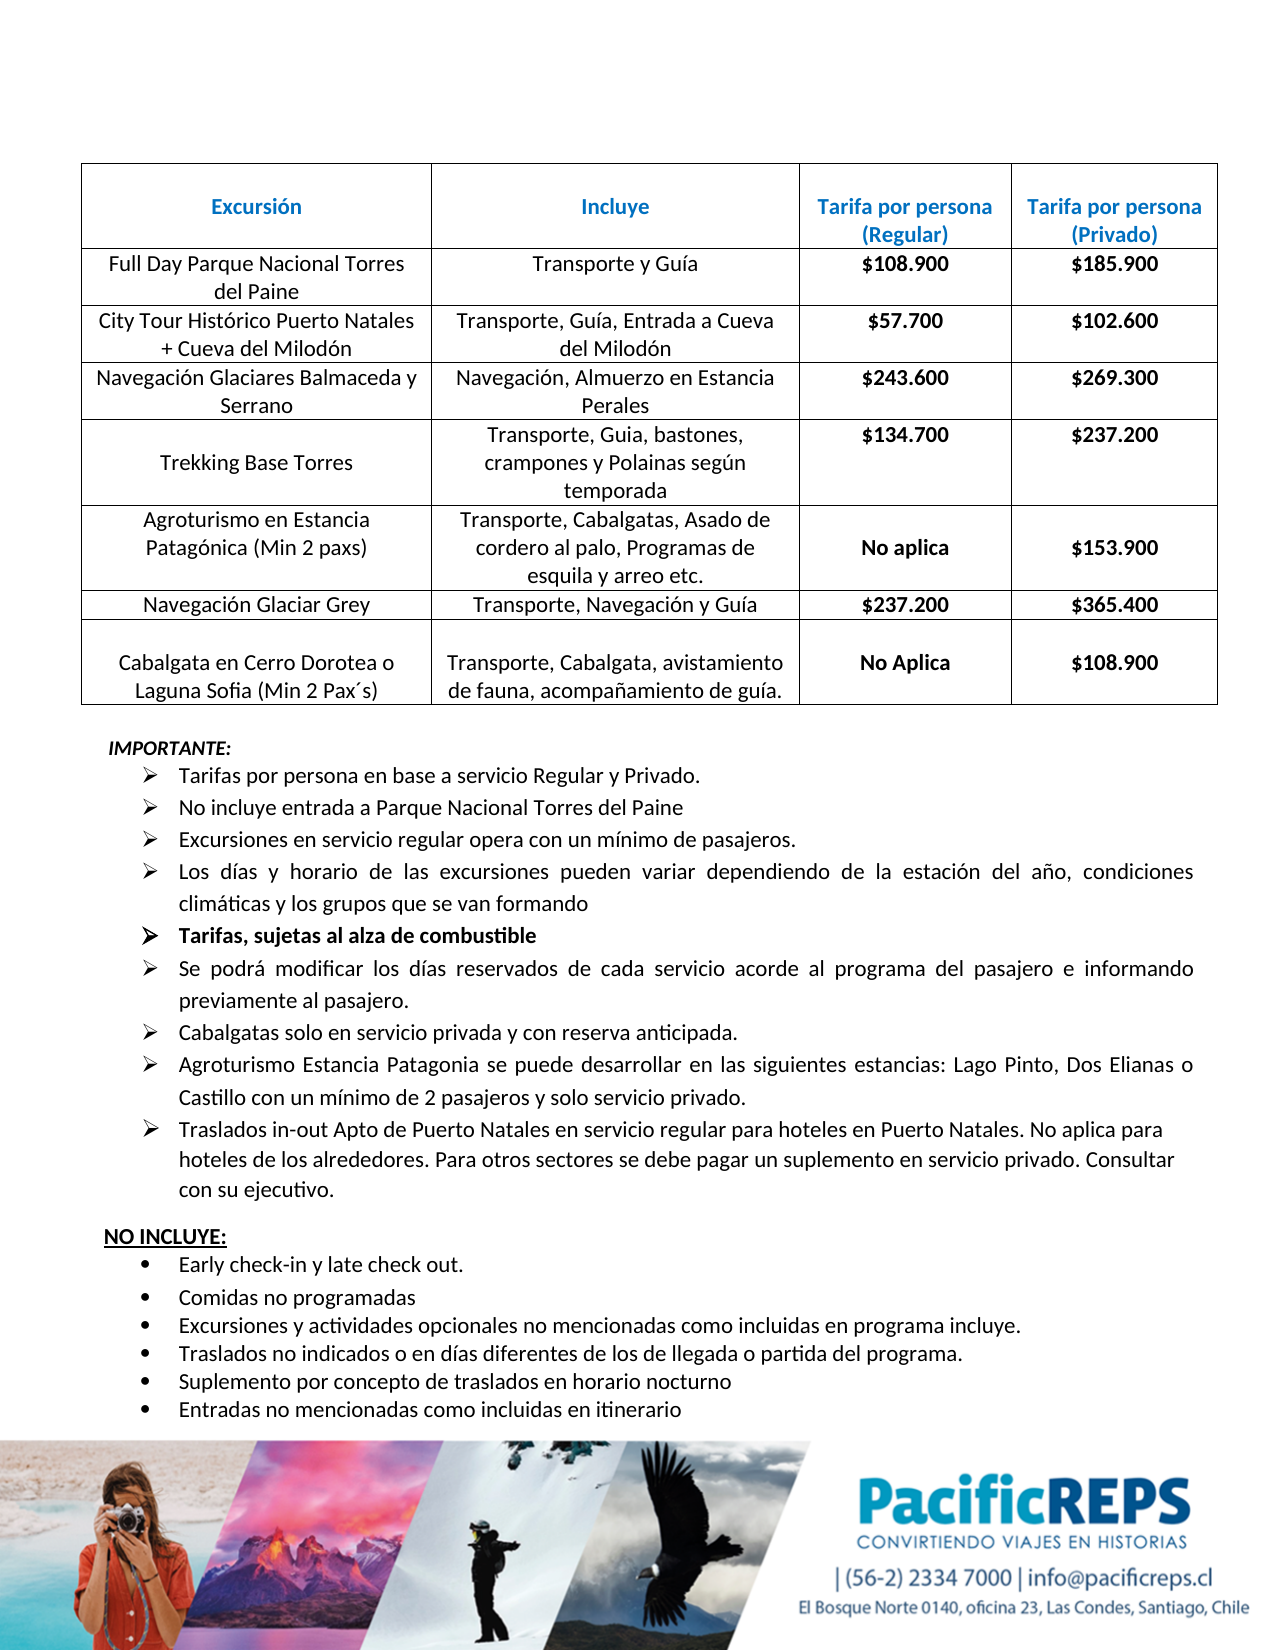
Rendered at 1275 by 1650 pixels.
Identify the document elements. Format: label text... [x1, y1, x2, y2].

list Comidas no programadas [141, 1283, 1196, 1311]
list Traslados no indicados o en días diferentes de los de llegada o partida del programa. [141, 1339, 1196, 1367]
table_cell Trekking Base Torres [82, 420, 431, 504]
list Excursiones y actividades opcionales no mencionadas como incluidas en programa incluye. [141, 1311, 1196, 1339]
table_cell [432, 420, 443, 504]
list Entradas no mencionadas como incluidas en itinerario [141, 1395, 1196, 1423]
table_cell $134.700 [800, 420, 1011, 504]
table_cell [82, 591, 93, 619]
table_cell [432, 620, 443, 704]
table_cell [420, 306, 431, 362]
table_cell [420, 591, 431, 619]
table_cell $57.700 [800, 306, 1011, 362]
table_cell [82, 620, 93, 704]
table_header Incluye [432, 164, 799, 248]
picture [0, 1436, 1274, 1650]
table_cell $153.900 [1012, 506, 1217, 589]
table_cell $102.600 [1012, 306, 1217, 362]
table_cell Transporte y Guía [432, 249, 799, 305]
list Traslados in-out Apto de Puerto Natales en servicio regular para hoteles en Puerto Natales. No aplica para hoteles de los alrededores. Para otros sectores se debe pagar un suplemento en servicio privado. Consultar con su ejecutivo. [141, 1115, 1196, 1203]
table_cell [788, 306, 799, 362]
list No incluye entrada a Parque Nacional Torres del Paine [141, 793, 1196, 821]
table_cell Agroturismo en Estancia Patagónica (Min 2 paxs) [82, 506, 431, 589]
text IMPORTANTE: [103, 735, 1196, 761]
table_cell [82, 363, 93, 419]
list Los días y horario de las excursiones pueden variar dependiendo de la estación del año, condiciones climáticas y los grupos que se van formando [141, 857, 1196, 917]
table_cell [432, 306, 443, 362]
list Tarifas, sujetas al alza de combustible [141, 922, 1196, 950]
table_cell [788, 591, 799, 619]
table_cell $108.900 [1012, 620, 1217, 704]
text NO INCLUYE: [103, 1222, 1196, 1250]
table_cell $185.900 [1012, 249, 1217, 305]
list Early check-in y late check out. [141, 1250, 1196, 1278]
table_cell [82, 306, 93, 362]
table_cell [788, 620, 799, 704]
table_cell $243.600 [800, 363, 1011, 419]
list Tarifas por persona en base a servicio Regular y Privado. [141, 761, 1196, 789]
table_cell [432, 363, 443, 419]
list Cabalgatas solo en servicio privada y con reserva anticipada. [141, 1018, 1196, 1046]
table_cell $108.900 [800, 249, 1011, 305]
list Excursiones en servicio regular opera con un mínimo de pasajeros. [141, 825, 1196, 853]
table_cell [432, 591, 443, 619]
list Se podrá modificar los días reservados de cada servicio acorde al programa del pasajero e informando previamente al pasajero. [141, 954, 1196, 1014]
table_header Excursión [82, 164, 431, 248]
list Suplemento por concepto de traslados en horario nocturno [141, 1367, 1196, 1395]
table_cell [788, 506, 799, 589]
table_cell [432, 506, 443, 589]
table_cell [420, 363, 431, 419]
table_cell No aplica [800, 506, 1011, 589]
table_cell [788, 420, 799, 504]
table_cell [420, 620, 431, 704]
table_cell $237.200 [1012, 420, 1217, 504]
table_cell No Aplica [800, 620, 1011, 704]
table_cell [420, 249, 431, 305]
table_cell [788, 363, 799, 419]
list Agroturismo Estancia Patagonia se puede desarrollar en las siguientes estancias: Lago Pinto, Dos Elianas o Castillo con un mínimo de 2 pasajeros y solo servicio privado. [141, 1050, 1196, 1111]
table_cell $269.300 [1012, 363, 1217, 419]
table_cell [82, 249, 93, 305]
